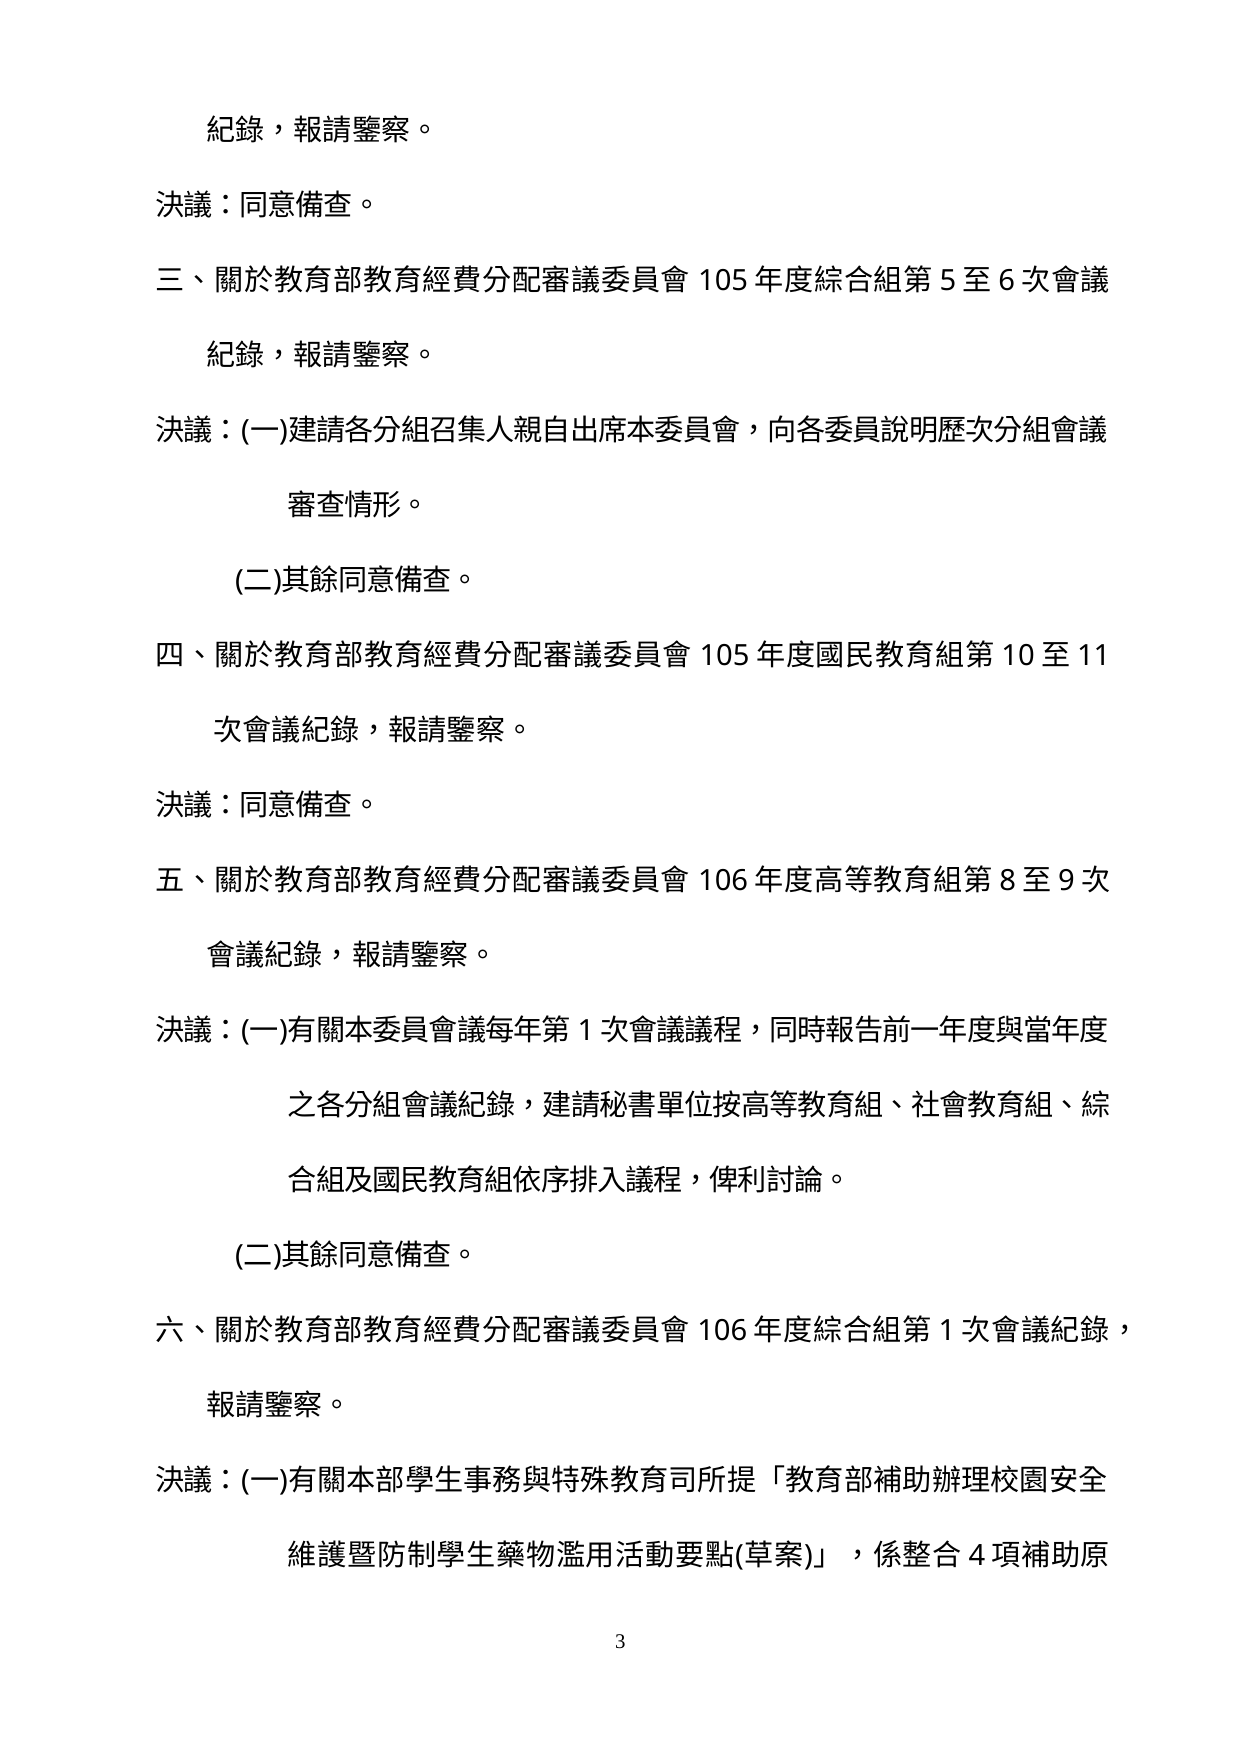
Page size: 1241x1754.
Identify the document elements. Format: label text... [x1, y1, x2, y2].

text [155, 90, 1110, 165]
text (二)其餘同意備查。 [235, 1215, 1110, 1290]
text 四、關於教育部教育經費分配審議委員會105年度國民教育組第10至11次會議紀錄，報請鑒察。 [155, 615, 1110, 765]
text (二)其餘同意備查。 [235, 540, 1110, 615]
text 決議：(一)有關本委員會議每年第1次會議議程，同時報告前一年度與當年度之各分組會議紀錄，建請秘書單位按高等教育組、社會教育組、綜合組及國民教育組依序排入議程，俾利討論。 [155, 990, 1110, 1215]
text 決議：(一)建請各分組召集人親自出席本委員會，向各委員說明歷次分組會議審查情形。 [155, 390, 1110, 540]
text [155, 1440, 1110, 1590]
text 六、關於教育部教育經費分配審議委員會106年度綜合組第1次會議紀錄，報請鑒察。 [155, 1290, 1110, 1440]
text 決議：同意備查。 [155, 165, 1110, 240]
text 決議：同意備查。 [155, 765, 1110, 840]
text 五、關於教育部教育經費分配審議委員會106年度高等教育組第8至9次會議紀錄，報請鑒察。 [155, 840, 1110, 990]
text 三、關於教育部教育經費分配審議委員會105年度綜合組第5至6次會議紀錄，報請鑒察。 [155, 240, 1110, 390]
